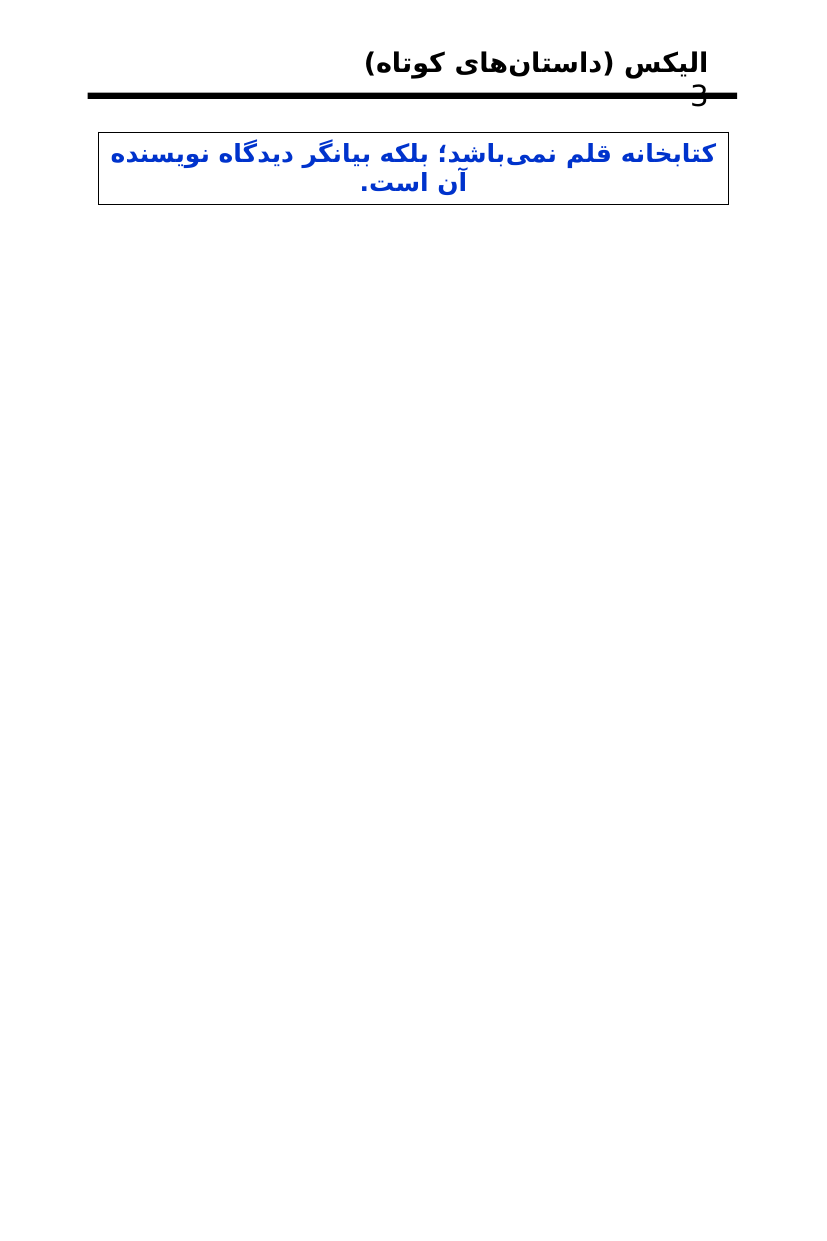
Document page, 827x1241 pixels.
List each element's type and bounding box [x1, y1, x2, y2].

table_cell [99, 133, 728, 203]
